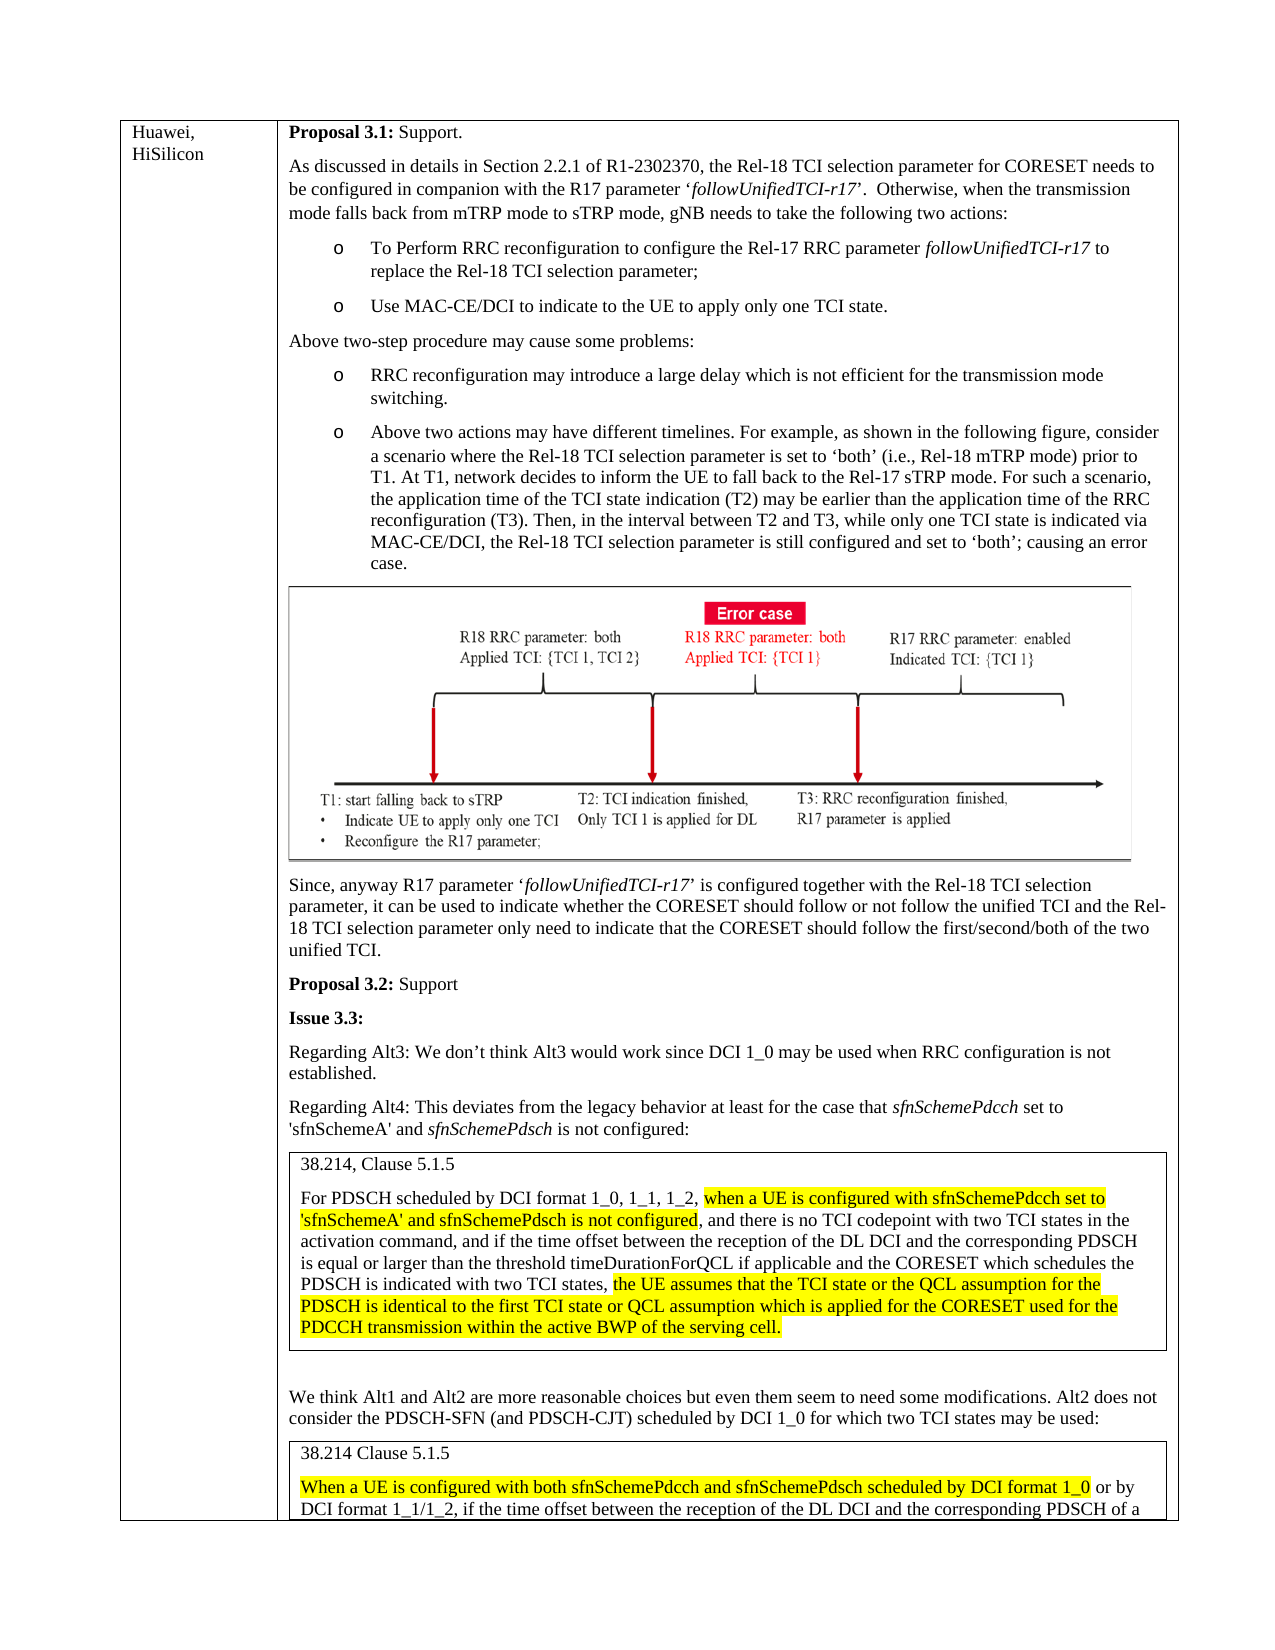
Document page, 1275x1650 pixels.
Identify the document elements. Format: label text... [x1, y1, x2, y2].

picture [288, 586, 1132, 862]
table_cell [278, 121, 1178, 1520]
table_cell Huawei, HiSilicon [121, 121, 277, 1520]
